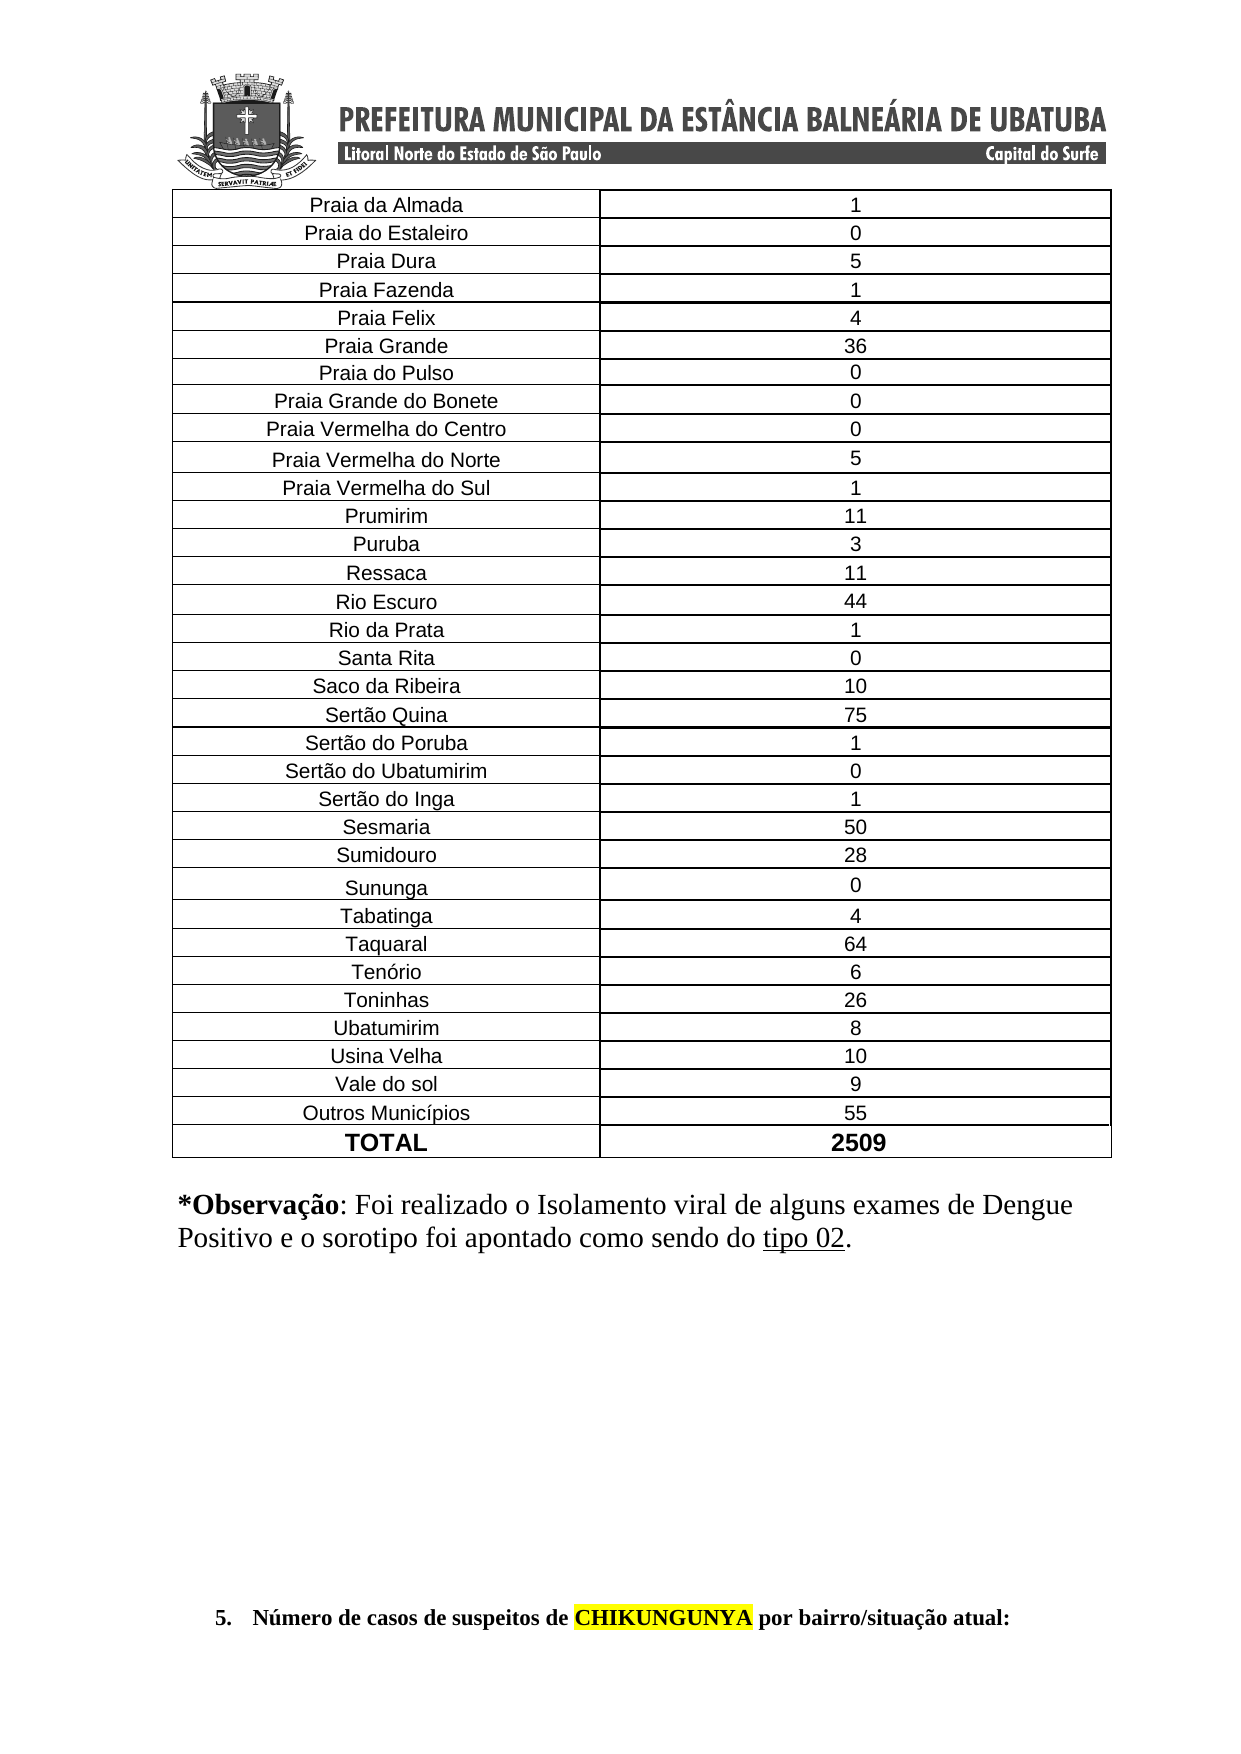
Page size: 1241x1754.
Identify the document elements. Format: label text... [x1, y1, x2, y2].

table_cell Rio Escuro [173, 585, 599, 614]
table_cell 36 [601, 332, 1110, 358]
table_cell 11 [601, 558, 1110, 584]
table_cell Praia Fazenda [173, 274, 599, 301]
table_cell Sesmaria [173, 812, 599, 839]
table_cell 1 [601, 616, 1110, 642]
table_cell Saco da Ribeira [173, 671, 599, 698]
table_cell TOTAL [173, 1125, 599, 1157]
table_cell 1 [601, 275, 1110, 301]
table_cell Praia Vermelha do Sul [173, 473, 599, 500]
table_cell Ubatumirim [173, 1013, 599, 1040]
table_cell Praia do Estaleiro [173, 218, 599, 245]
table_cell Usina Velha [173, 1041, 599, 1068]
table_cell Tabatinga [173, 900, 599, 927]
table_cell 4 [601, 304, 1110, 329]
table_cell 44 [601, 586, 1110, 614]
table_cell 0 [601, 219, 1110, 245]
table_cell 1 [601, 729, 1110, 754]
table_cell 1 [601, 785, 1110, 811]
table_cell 0 [601, 869, 1110, 899]
list Número de casos de suspeitos de CHIKUNGUNYA por bairro/situação atual: [753, 1604, 1106, 1630]
table_cell 75 [601, 700, 1110, 726]
table_cell 5 [601, 247, 1110, 273]
table_cell 11 [601, 502, 1110, 528]
table_cell 4 [601, 901, 1110, 927]
table_cell Praia Felix [173, 303, 599, 329]
table_cell 28 [601, 841, 1110, 867]
table_cell Santa Rita [173, 643, 599, 670]
list Número de casos de suspeitos de CHIKUNGUNYA por bairro/situação atual: [215, 1604, 574, 1630]
table_cell Praia Vermelha do Norte [173, 442, 599, 472]
table_cell Praia da Almada [173, 190, 599, 217]
table_cell Sertão do Poruba [173, 728, 599, 754]
table_cell 5 [601, 443, 1110, 472]
table_cell 1 [601, 474, 1110, 500]
table_cell 0 [601, 386, 1110, 412]
table_cell Praia Vermelha do Centro [173, 414, 599, 441]
table_cell Vale do sol [173, 1069, 599, 1096]
table_cell Sertão do Ubatumirim [173, 756, 599, 783]
table_cell 0 [601, 360, 1110, 384]
table_cell 10 [601, 672, 1110, 698]
table_cell 9 [601, 1070, 1110, 1096]
table_cell Outros Municípios [173, 1097, 599, 1124]
table_cell Sertão do Inga [173, 784, 599, 811]
table_cell 0 [601, 757, 1110, 783]
table_cell Tenório [173, 957, 599, 984]
table_cell Praia Grande do Bonete [173, 385, 599, 412]
text *Observação: Foi realizado o Isolamento viral de alguns exames de Dengue Positivo e o sorotipo foi apontado como sendo do tipo 02. [177, 1187, 1106, 1254]
table_cell 2509 [601, 1124, 1111, 1157]
table_cell 10 [601, 1042, 1110, 1068]
table_cell 1 [601, 191, 1110, 217]
table_cell Prumirim [173, 501, 599, 528]
table_cell Taquaral [173, 929, 599, 956]
table_cell Praia Grande [173, 331, 599, 358]
table_cell Sertão Quina [173, 699, 599, 726]
table_cell 0 [601, 415, 1110, 441]
table_cell 0 [601, 644, 1110, 670]
table_cell Praia Dura [173, 246, 599, 273]
table_cell 8 [601, 1014, 1110, 1040]
table_cell Praia do Pulso [173, 359, 599, 384]
table_cell Toninhas [173, 985, 599, 1012]
table_cell 6 [601, 958, 1110, 984]
table_cell 26 [601, 986, 1110, 1012]
table_cell Sununga [173, 868, 599, 899]
table_cell Ressaca [173, 557, 599, 584]
table_cell Sumidouro [173, 840, 599, 867]
table_cell 55 [601, 1098, 1110, 1124]
table_cell Rio da Prata [173, 615, 599, 642]
table_cell 64 [601, 930, 1110, 956]
table_cell Puruba [173, 529, 599, 556]
table_cell 3 [601, 530, 1110, 556]
table_cell 50 [601, 813, 1110, 839]
